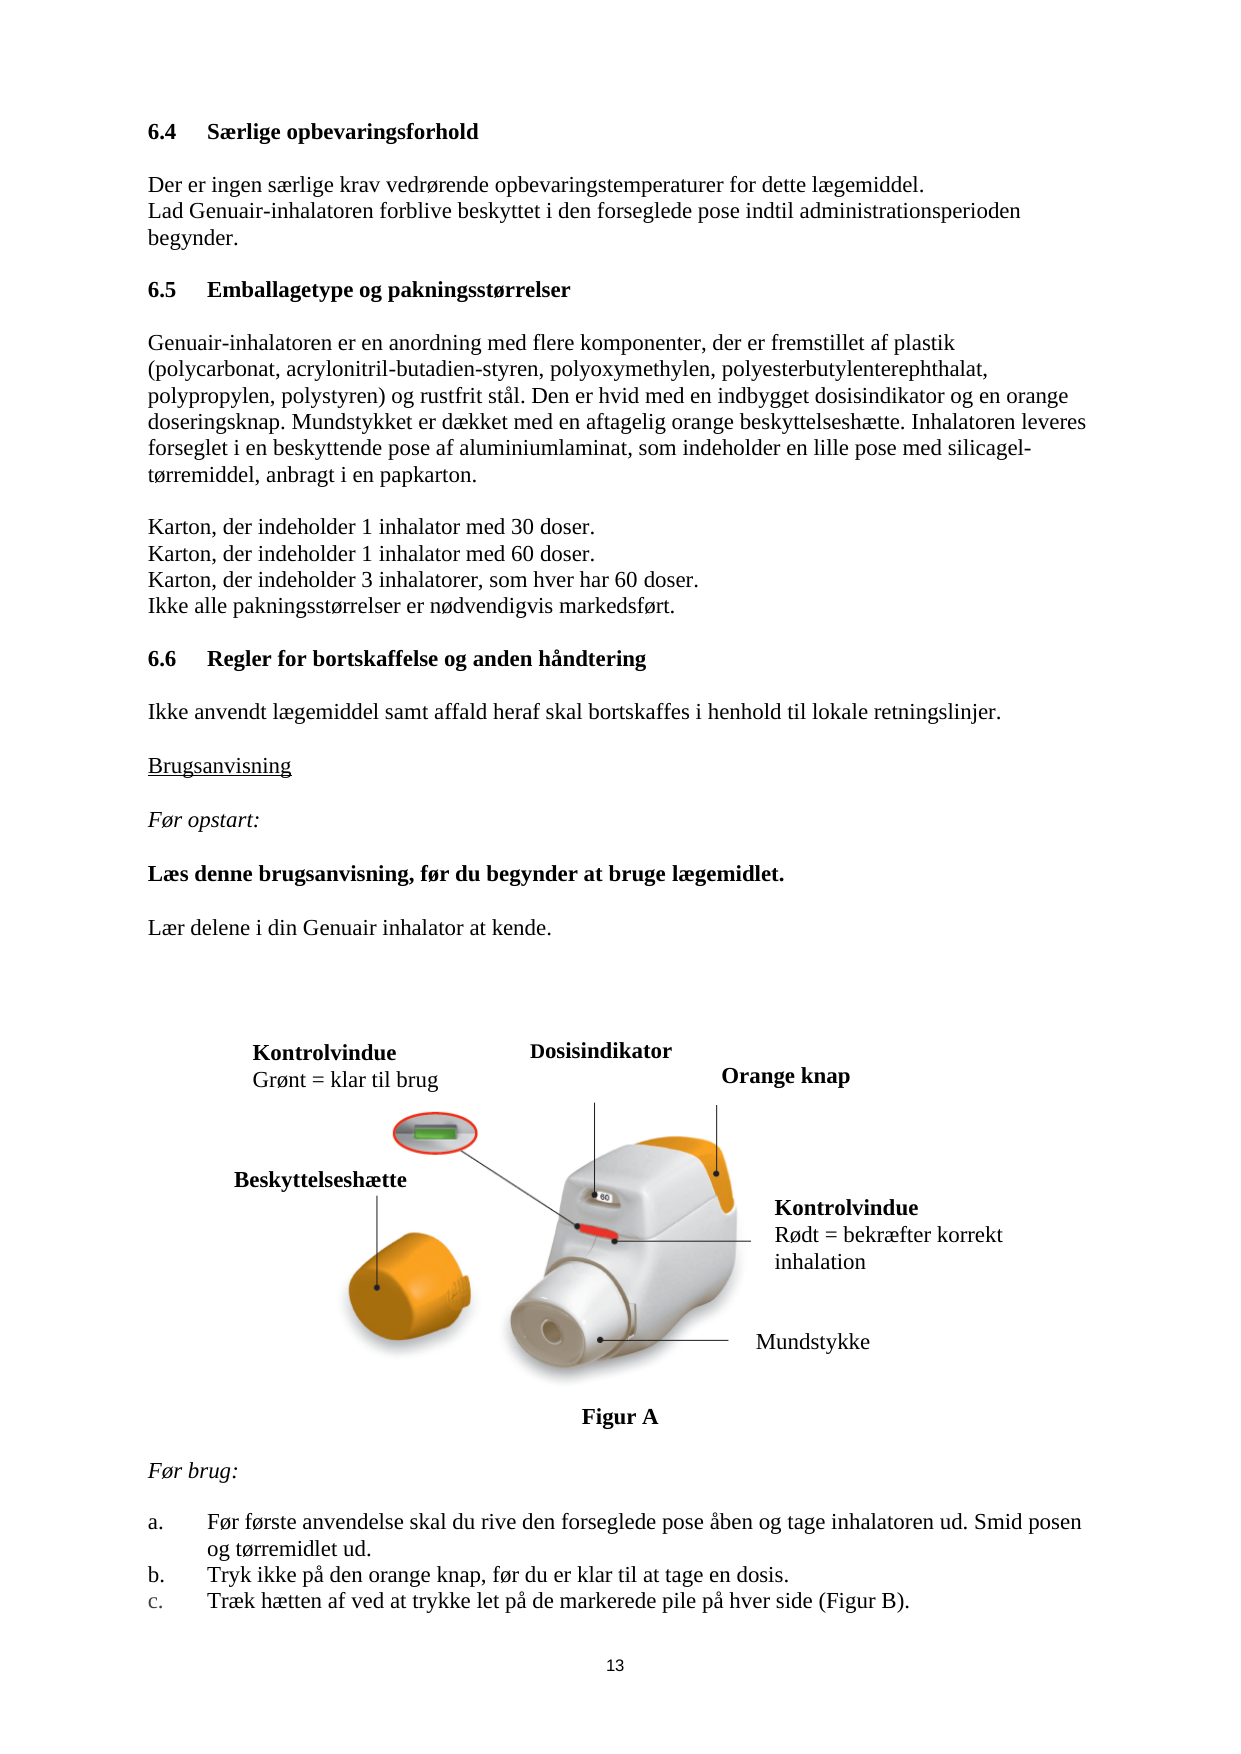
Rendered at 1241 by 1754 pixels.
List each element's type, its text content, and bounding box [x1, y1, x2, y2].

picture [334, 1072, 343, 1086]
text 6.4 Særlige opbevaringsforhold [148, 118, 1092, 144]
text Karton, der indeholder 1 inhalator med 60 doser. [148, 540, 1092, 566]
text Ikke anvendt lægemiddel samt affald heraf skal bortskaffes i henhold til lokale retningslinjer. [148, 698, 1092, 724]
text Brugsanvisning [148, 751, 1092, 778]
text Karton, der indeholder 3 inhalatorer, som hver har 60 doser. [148, 566, 1092, 592]
text Lær delene i din Genuair inhalator at kende. [148, 914, 1092, 940]
text Ikke alle pakningsstørrelser er nødvendigvis markedsført. [148, 592, 1092, 619]
text Genuair-inhalatoren er en anordning med flere komponenter, der er fremstillet af plastik (polycarbonat, acrylonitril-butadien-styren, polyoxymethylen, polyesterbutylenterephthalat, polypropylen, polystyren) og rustfrit stål. Den er hvid med en indbygget dosisindikator og en orange doseringsknap. Mundstykket er dækket med en aftagelig orange beskyttelseshætte. Inhalatoren leveres forseglet i en beskyttende pose af aluminiumlaminat, som indeholder en lille pose med silicagel- tørremiddel, anbragt i en papkarton. [148, 329, 1092, 487]
text Før opstart: [148, 806, 1092, 833]
text 6.6 Regler for bortskaffelse og anden håndtering [148, 645, 1092, 672]
text Karton, der indeholder 1 inhalator med 30 doser. [148, 513, 1092, 540]
list Tryk ikke på den orange knap, før du er klar til at tage en dosis. [148, 1561, 1092, 1587]
picture [320, 1072, 828, 1391]
text 6.5 Emballagetype og pakningsstørrelser [148, 276, 1092, 303]
text Figur A [148, 1400, 1092, 1429]
text Der er ingen særlige krav vedrørende opbevaringstemperaturer for dette lægemiddel. [148, 171, 1092, 197]
text Lad Genuair-inhalatoren forblive beskyttet i den forseglede pose indtil administrationsperioden begynder. [148, 197, 1092, 250]
list Før første anvendelse skal du rive den forseglede pose åben og tage inhalatoren ud. Smid posen og tørremidlet ud. [148, 1508, 1092, 1561]
text Læs denne brugsanvisning, før du begynder at bruge lægemidlet. [148, 860, 1092, 887]
list Træk hætten af ved at trykke let på de markerede pile på hver side (Figur B). [148, 1587, 1092, 1614]
text Før brug: [148, 1454, 1092, 1483]
